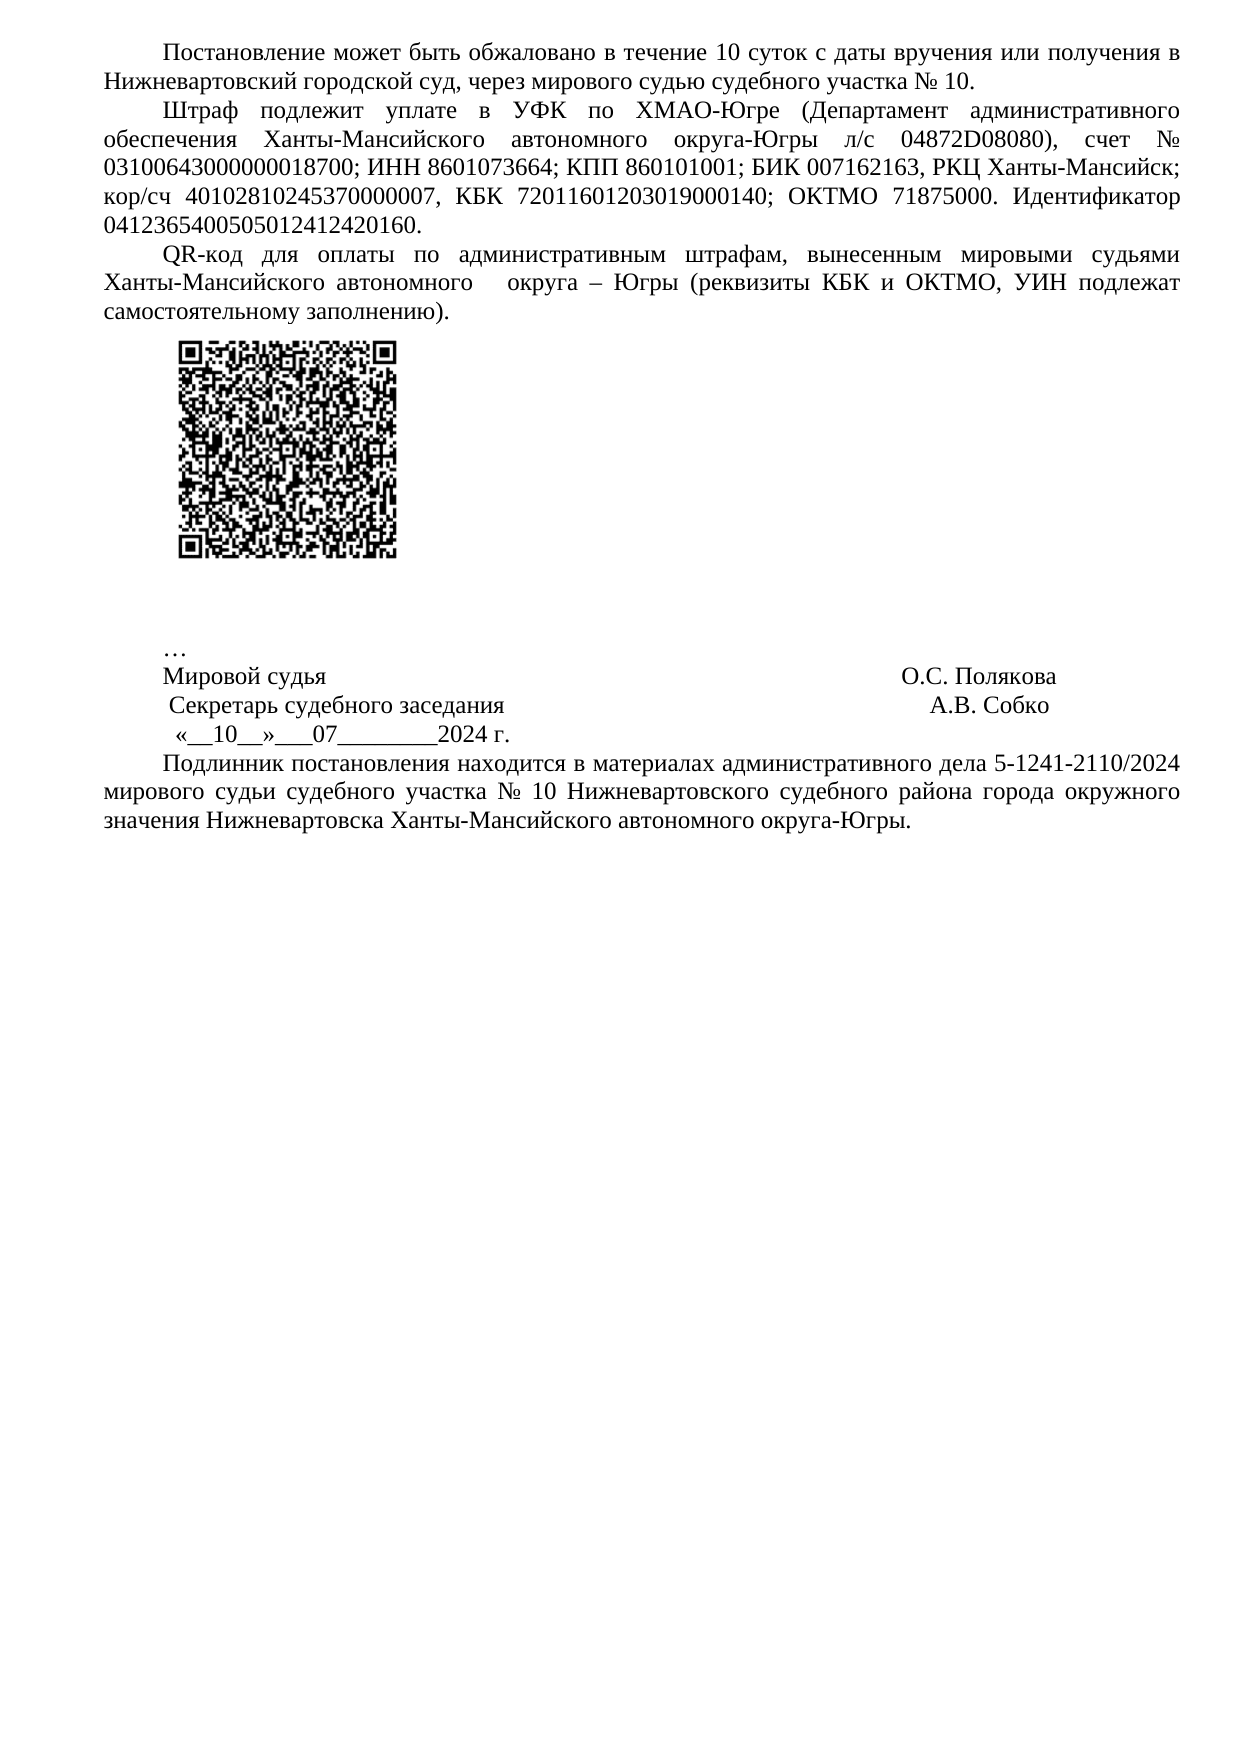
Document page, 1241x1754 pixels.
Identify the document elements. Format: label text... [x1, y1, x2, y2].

text … [103, 633, 1181, 661]
text «__10__»___07________2024 г. [103, 719, 1181, 748]
text Постановление может быть обжаловано в течение 10 суток с даты вручения или получения в Нижневартовский городской суд, через мирового судью судебного участка № 10. [103, 37, 1181, 95]
text Мировой судья О.С. Полякова [103, 661, 1181, 690]
text QR-код для оплаты по административным штрафам, вынесенным мировыми судьями Ханты-Мансийского автономного округа – Югры (реквизиты КБК и ОКТМО, УИН подлежат самостоятельному заполнению). [103, 239, 1181, 325]
text Секретарь судебного заседания А.В. Собко [103, 690, 1181, 719]
picture [162, 324, 413, 575]
text Штраф подлежит уплате в УФК по ХМАО-Югре (Департамент административного обеспечения Ханты-Мансийского автономного округа-Югры л/с 04872D08080), счет № 03100643000000018700; ИНН 8601073664; КПП 860101001; БИК 007162163, РКЦ Ханты-Мансийск; кор/сч 40102810245370000007, КБК 72011601203019000140; ОКТМО 71875000. Идентификатор 0412365400505012412420160. [103, 95, 1181, 239]
text Подлинник постановления находится в материалах административного дела 5-1241-2110/2024 мирового судьи судебного участка № 10 Нижневартовского судебного района города окружного значения Нижневартовска Ханты-Мансийского автономного округа-Югры. [103, 748, 1181, 834]
